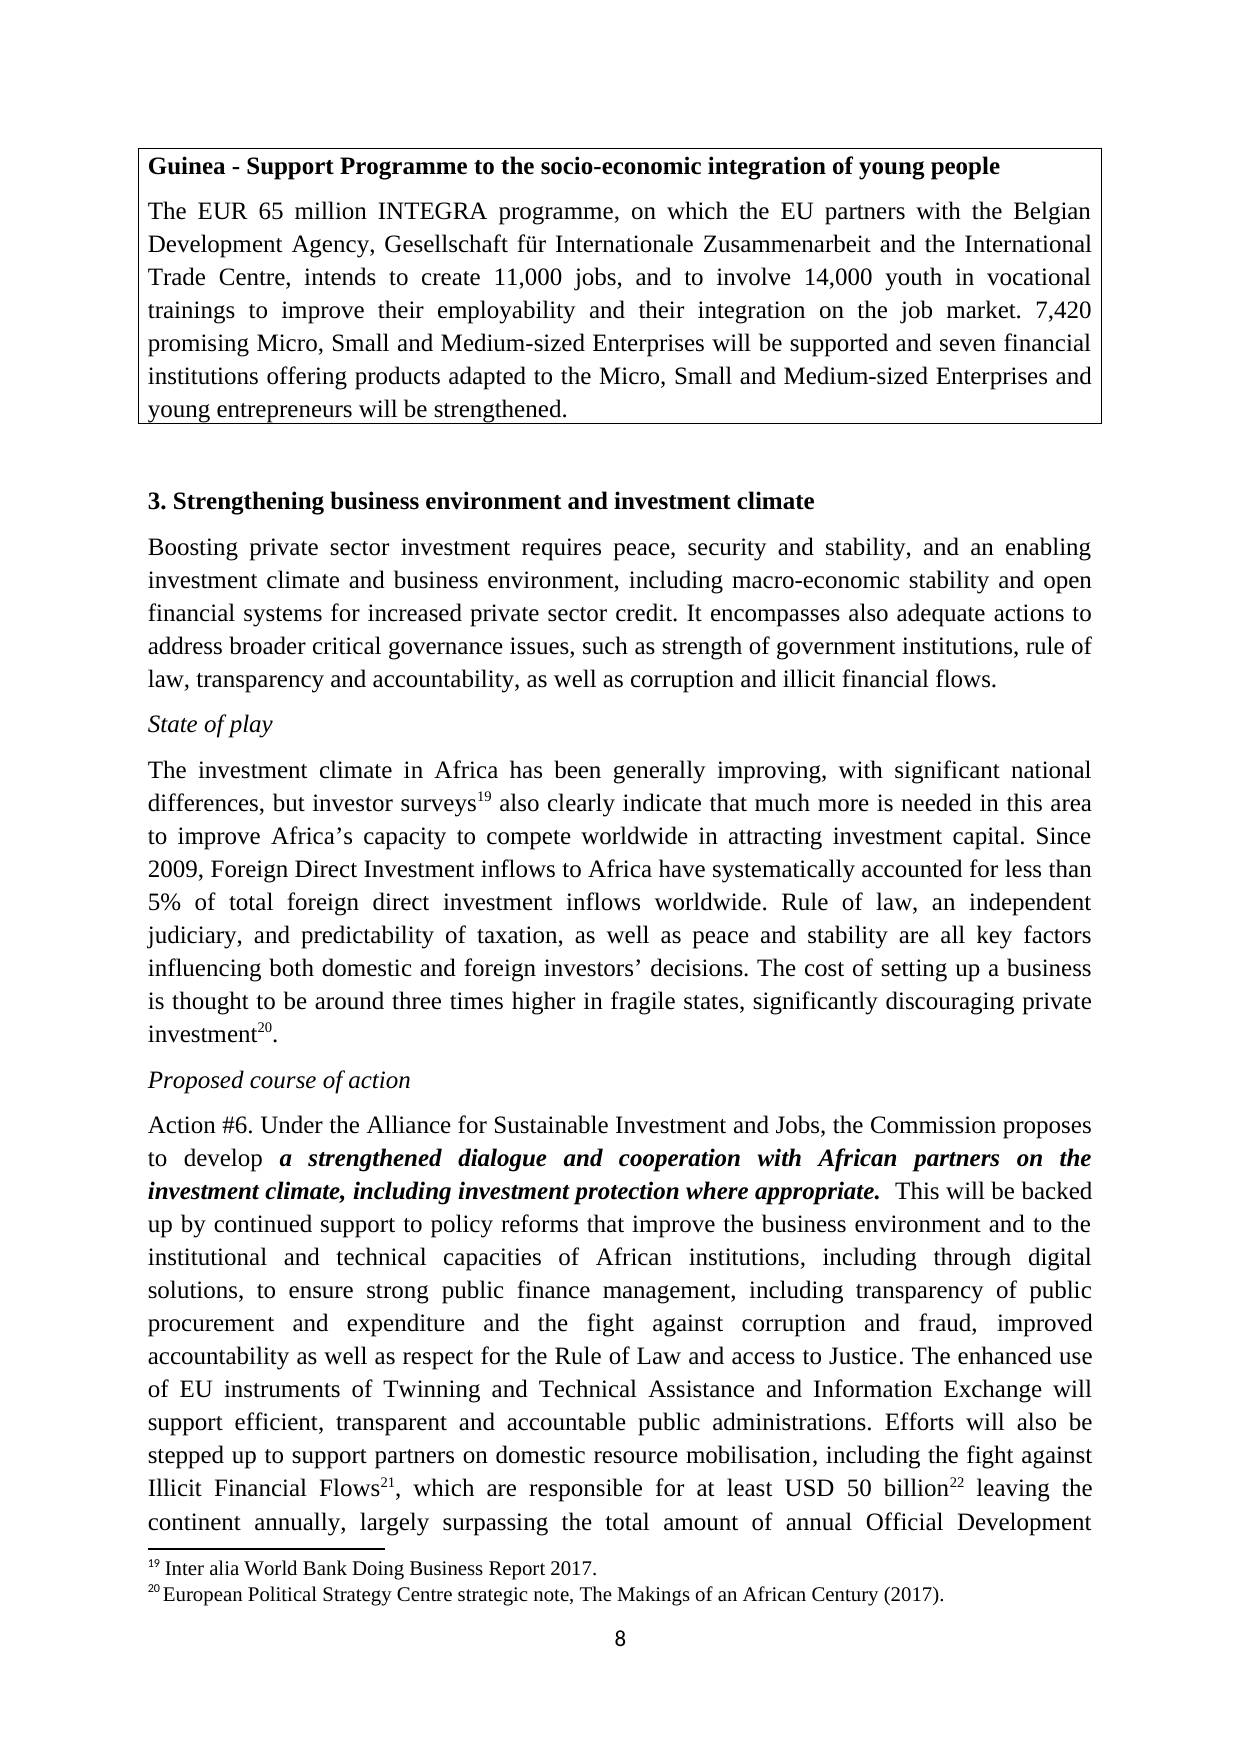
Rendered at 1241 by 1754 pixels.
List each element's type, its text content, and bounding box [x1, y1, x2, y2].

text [148, 1110, 1093, 1535]
text 3. Strengthening business environment and investment climate [148, 486, 1093, 515]
text The investment climate in Africa has been generally improving, with significant national differences, but investor surveys also clearly indicate that much more is needed in this area to improve Africa’s capacity to compete worldwide in attracting investment capital. Since 2009, Foreign Direct Investment inflows to Africa have systematically accounted for less than 5% of total foreign direct investment inflows worldwide. Rule of law, an independent judiciary, and predictability of taxation, as well as peace and stability are all key factors influencing both domestic and foreign investors’ decisions. The cost of setting up a business is thought to be around three times higher in fragile states, significantly discouraging private investment. [148, 755, 1093, 1048]
text The EUR 65 million INTEGRA programme, on which the EU partners with the Belgian Development Agency, Gesellschaft für Internationale Zusammenarbeit and the International Trade Centre, intends to create 11,000 jobs, and to involve 14,000 youth in vocational trainings to improve their employability and their integration on the job market. 7,420 promising Micro, Small and Medium-sized Enterprises will be supported and seven financial institutions offering products adapted to the Micro, Small and Medium-sized Enterprises and young entrepreneurs will be strengthened. [139, 193, 1101, 423]
text Proposed course of action [148, 1065, 1093, 1093]
text State of play [148, 709, 1093, 738]
text Guinea - Support Programme to the socio-economic integration of young people [139, 149, 1101, 179]
text Boosting private sector investment requires peace, security and stability, and an enabling investment climate and business environment, including macro-economic stability and open financial systems for increased private sector credit. It encompasses also adequate actions to address broader critical governance issues, such as strength of government institutions, rule of law, transparency and accountability, as well as corruption and illicit financial flows. [148, 532, 1093, 693]
